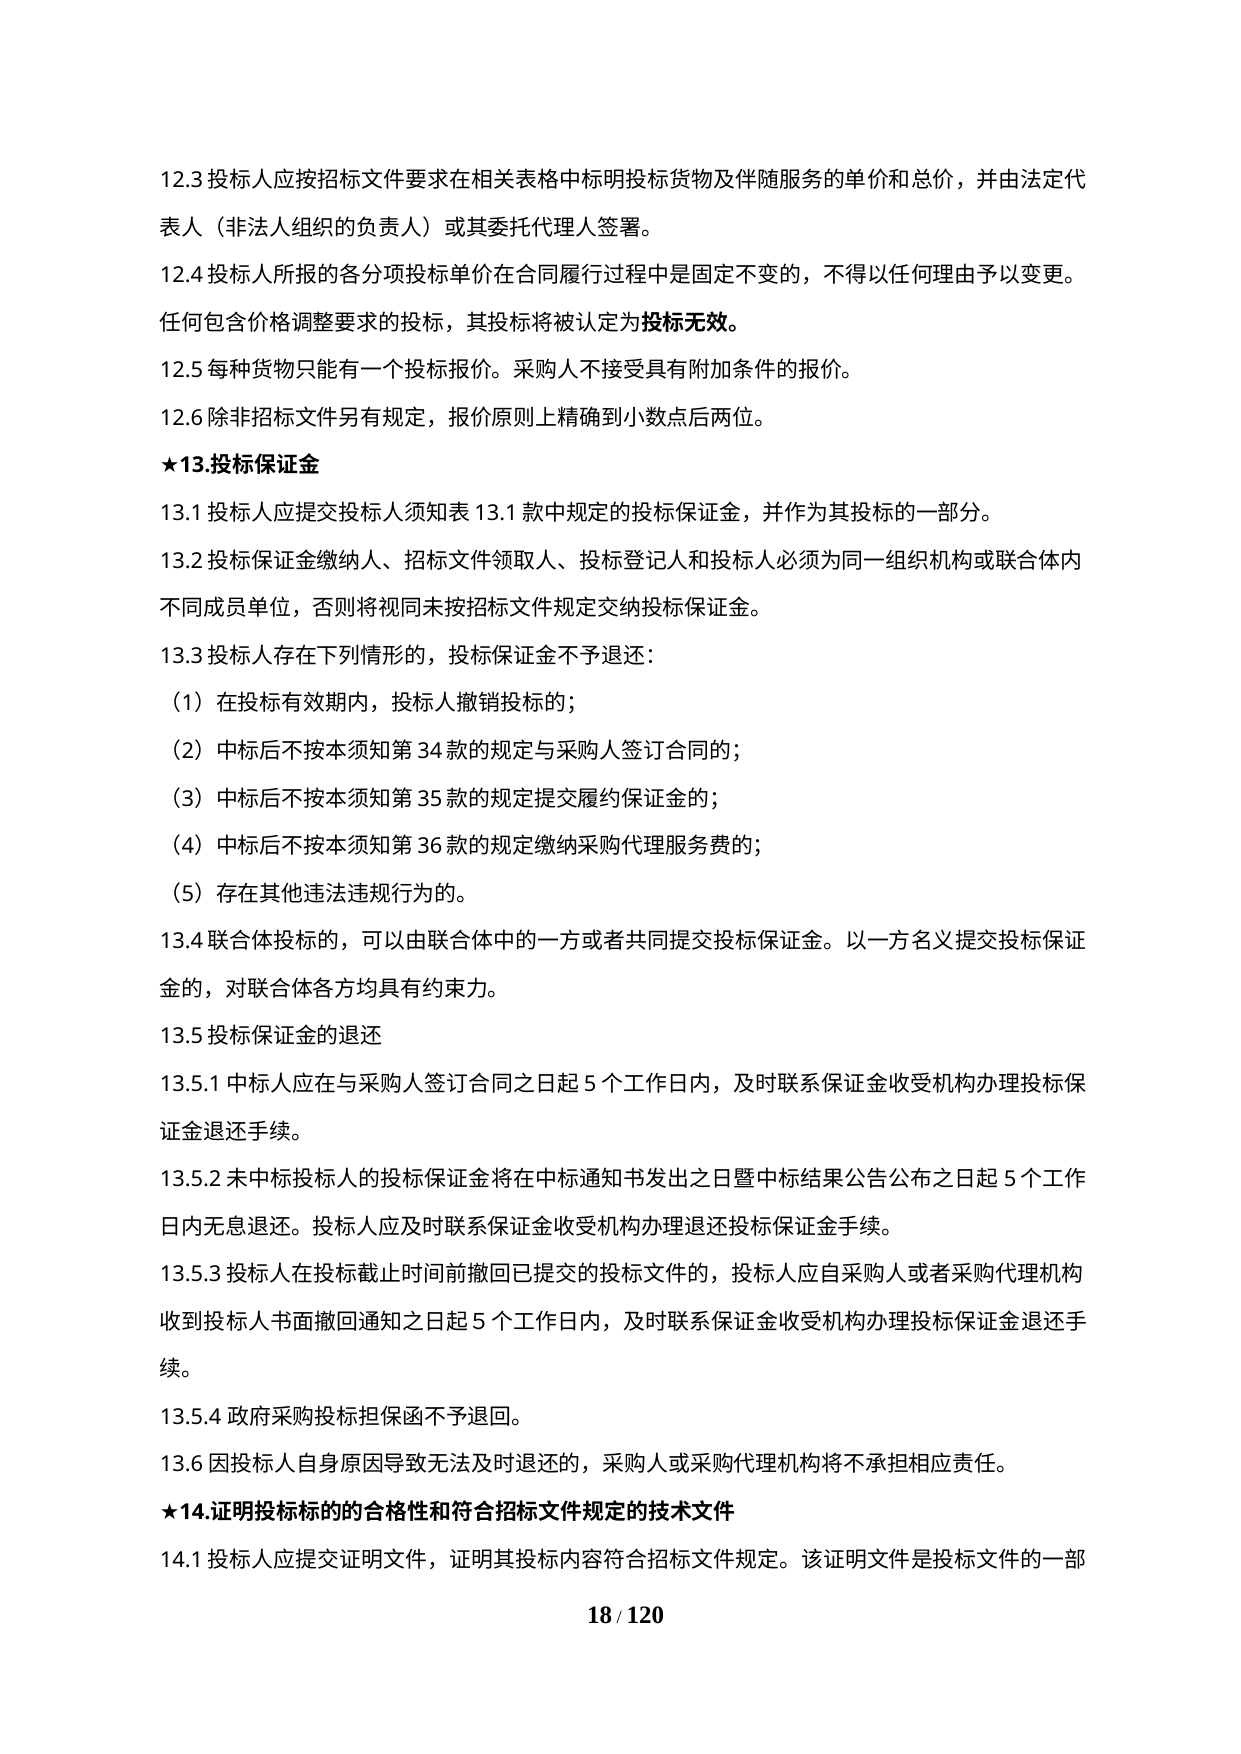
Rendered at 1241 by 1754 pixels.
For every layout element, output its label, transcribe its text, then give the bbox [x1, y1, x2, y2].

text （2）中标后不按本须知第34款的规定与采购人签订合同的； [159, 733, 1087, 765]
text （3）中标后不按本须知第35款的规定提交履约保证金的； [159, 781, 1087, 812]
text （4）中标后不按本须知第36款的规定缴纳采购代理服务费的； [159, 828, 1087, 860]
text 13.5投标保证金的退还 [159, 1018, 1087, 1050]
text 13.3投标人存在下列情形的，投标保证金不予退还： [159, 638, 1087, 669]
text 13.5.1中标人应在与采购人签订合同之日起5个工作日内，及时联系保证金收受机构办理投标保证金退还手续。 [159, 1066, 1087, 1145]
text 12.5每种货物只能有一个投标报价。采购人不接受具有附加条件的报价。 [159, 352, 1087, 384]
text 13.6 因投标人自身原因导致无法及时退还的，采购人或采购代理机构将不承担相应责任。 [159, 1446, 1087, 1478]
text （5）存在其他违法违规行为的。 [159, 876, 1087, 907]
text 13.5.3投标人在投标截止时间前撤回已提交的投标文件的，投标人应自采购人或者采购代理机构收到投标人书面撤回通知之日起５个工作日内，及时联系保证金收受机构办理投标保证金退还手续。 [159, 1256, 1087, 1383]
text 13.2投标保证金缴纳人、招标文件领取人、投标登记人和投标人必须为同一组织机构或联合体内不同成员单位，否则将视同未按招标文件规定交纳投标保证金。 [159, 543, 1087, 622]
text （1）在投标有效期内，投标人撤销投标的； [159, 685, 1087, 717]
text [159, 1542, 1087, 1573]
text 12.4投标人所报的各分项投标单价在合同履行过程中是固定不变的，不得以任何理由予以变更。任何包含价格调整要求的投标，其投标将被认定为投标无效。 [159, 257, 1087, 336]
text 12.6除非招标文件另有规定，报价原则上精确到小数点后两位。 [159, 400, 1087, 432]
text 12.3投标人应按招标文件要求在相关表格中标明投标货物及伴随服务的单价和总价，并由法定代表人（非法人组织的负责人）或其委托代理人签署。 [159, 162, 1087, 241]
text 13.1投标人应提交投标人须知表13.1款中规定的投标保证金，并作为其投标的一部分。 [159, 495, 1087, 527]
text 13.4联合体投标的，可以由联合体中的一方或者共同提交投标保证金。以一方名义提交投标保证金的，对联合体各方均具有约束力。 [159, 923, 1087, 1003]
text 13.5.2未中标投标人的投标保证金将在中标通知书发出之日暨中标结果公告公布之日起5个工作日内无息退还。投标人应及时联系保证金收受机构办理退还投标保证金手续。 [159, 1161, 1087, 1240]
text 13.5.4 政府采购投标担保函不予退回。 [159, 1399, 1087, 1431]
text ★14.证明投标标的的合格性和符合招标文件规定的技术文件 [159, 1494, 1087, 1526]
text ★13.投标保证金 [159, 447, 1087, 479]
